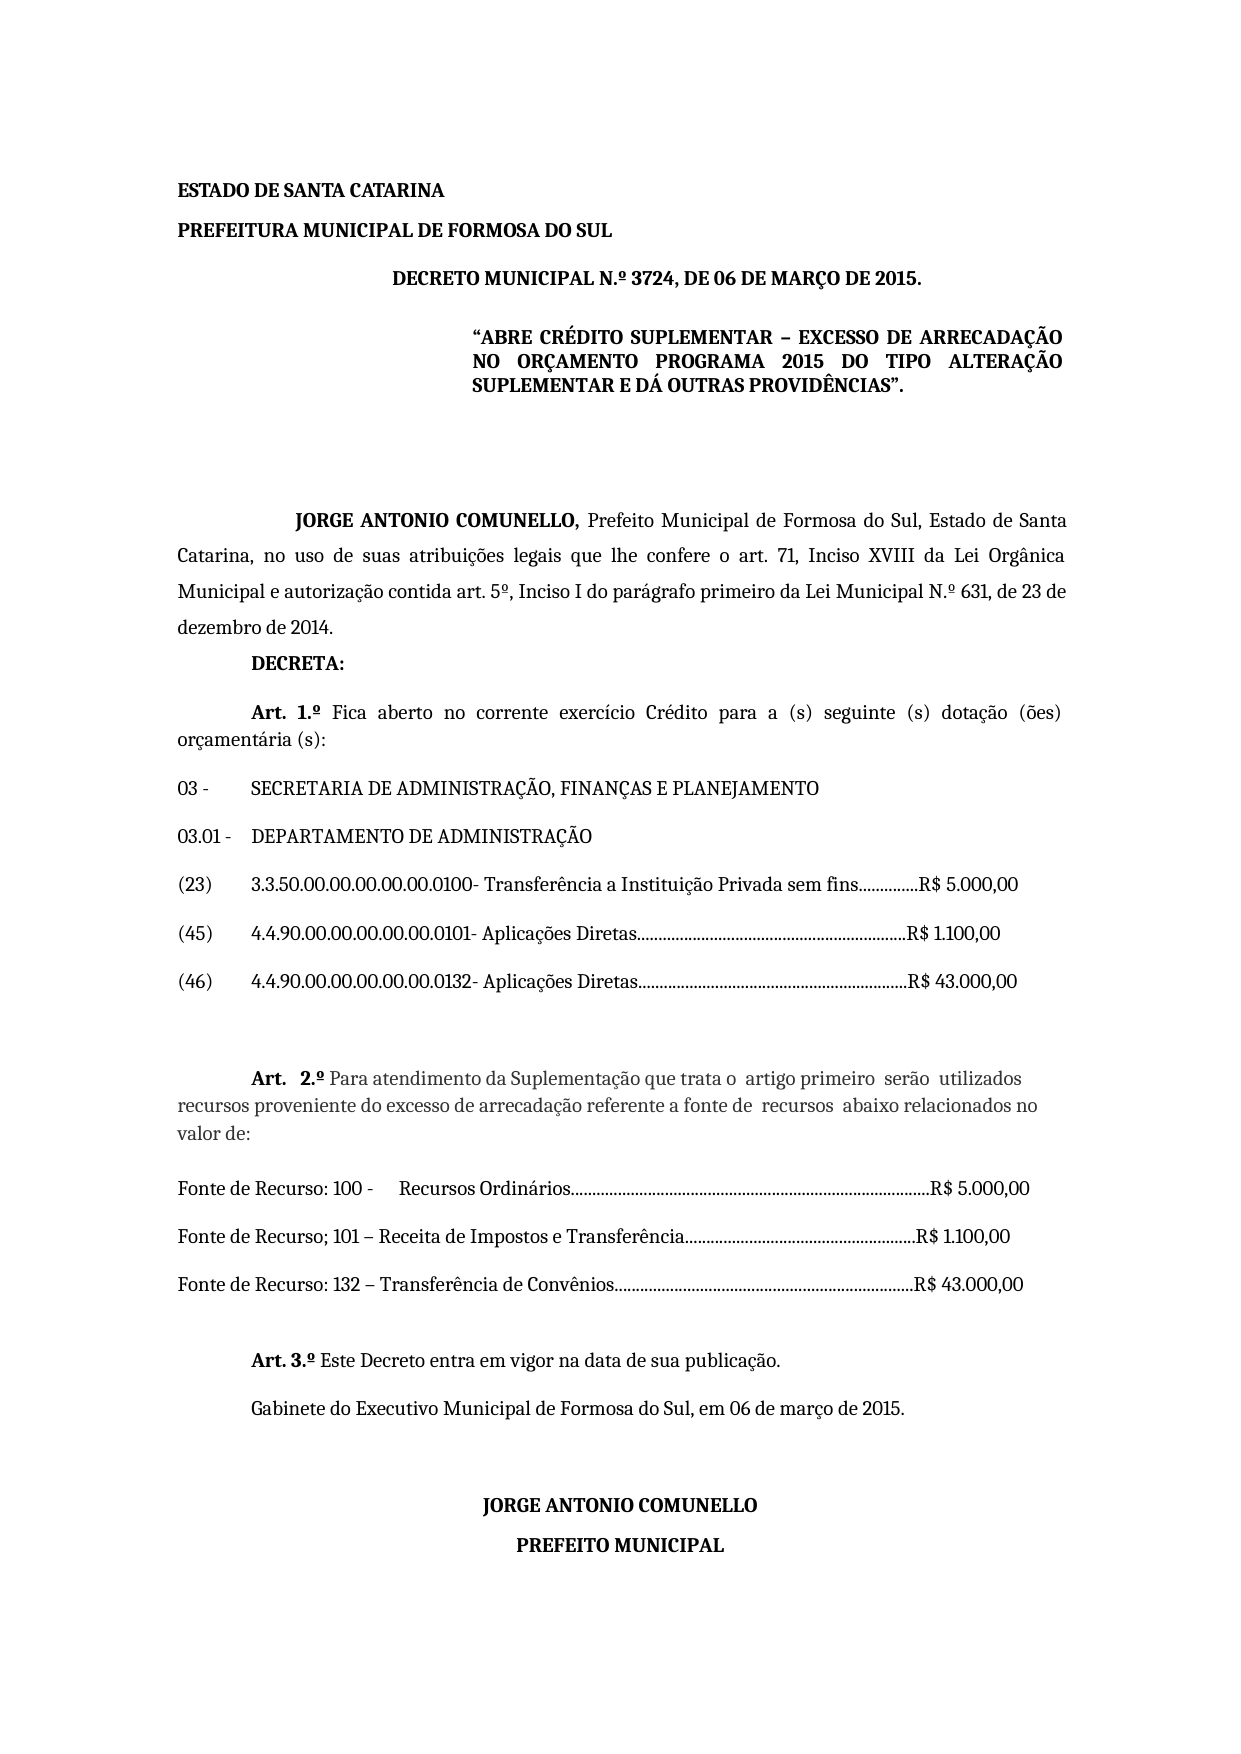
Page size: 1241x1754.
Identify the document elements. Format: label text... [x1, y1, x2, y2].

text Gabinete do Executivo Municipal de Formosa do Sul, em 06 de março de 2015. [177, 1397, 1063, 1421]
text 03 - SECRETARIA DE ADMINISTRAÇÃO, FINANÇAS E PLANEJAMENTO [177, 776, 1063, 800]
text (46) 4.4.90.00.00.00.00.00.0132- Aplicações Diretas...............................................................R$ 43.000,00 [177, 969, 1063, 993]
subtitle “ABRE CRÉDITO SUPLEMENTAR – EXCESSO DE ARRECADAÇÃO NO ORÇAMENTO PROGRAMA 2015 DO TIPO ALTERAÇÃO SUPLEMENTAR E DÁ OUTRAS PROVIDÊNCIAS”. [472, 326, 1063, 397]
text 03.01 - DEPARTAMENTO DE ADMINISTRAÇÃO [177, 824, 1063, 848]
text DECRETO MUNICIPAL N.º 3724, DE 06 DE MARÇO DE 2015. [251, 267, 1063, 291]
text DECRETA: [177, 652, 1063, 676]
text JORGE ANTONIO COMUNELLO [177, 1494, 1063, 1518]
text Art. Art. 3.º Este Decreto entra em vigor na data de sua publicação. [177, 1321, 1063, 1373]
text Fonte de Recurso: 132 – Transferência de Convênios......................................................................R$ 43.000,00 [177, 1273, 1063, 1297]
text Art. 1.º Fica aberto no corrente exercício Crédito para a (s) seguinte (s) dotação (ões) orçamentária (s): [177, 700, 1063, 752]
text JORGE ANTONIO COMUNELLO, Prefeito Municipal de Formosa do Sul, Estado de Santa Catarina, no uso de suas atribuições legais que lhe confere o art. 71, Inciso XVIII da Lei Orgânica Municipal e autorização contida art. 5º, Inciso I do parágrafo primeiro da Lei Municipal N.º 631, de 23 de dezembro de 2014. [177, 508, 1067, 640]
subtitle ESTADO DE SANTA CATARINA [177, 179, 1063, 203]
text Fonte de Recurso; 101 – Receita de Impostos e Transferência......................................................R$ 1.100,00 [177, 1224, 1063, 1248]
text Art. 2.º Para atendimento da Suplementação que trata o artigo primeiro serão utilizados recursos proveniente do excesso de arrecadação referente a fonte de recursos abaixo relacionados no valor de: Fonte de Recurso: 100 - Recursos Ordinários....................................................................................R$ 5.000,00 [177, 1066, 1063, 1200]
text (23) 3.3.50.00.00.00.00.00.0100- Transferência a Instituição Privada sem fins..............R$ 5.000,00 [177, 873, 1063, 897]
text PREFEITURA MUNICIPAL DE FORMOSA DO SUL [177, 218, 1063, 242]
text PREFEITO MUNICIPAL [177, 1534, 1063, 1558]
text (45) 4.4.90.00.00.00.00.00.0101- Aplicações Diretas...............................................................R$ 1.100,00 [177, 921, 1063, 945]
